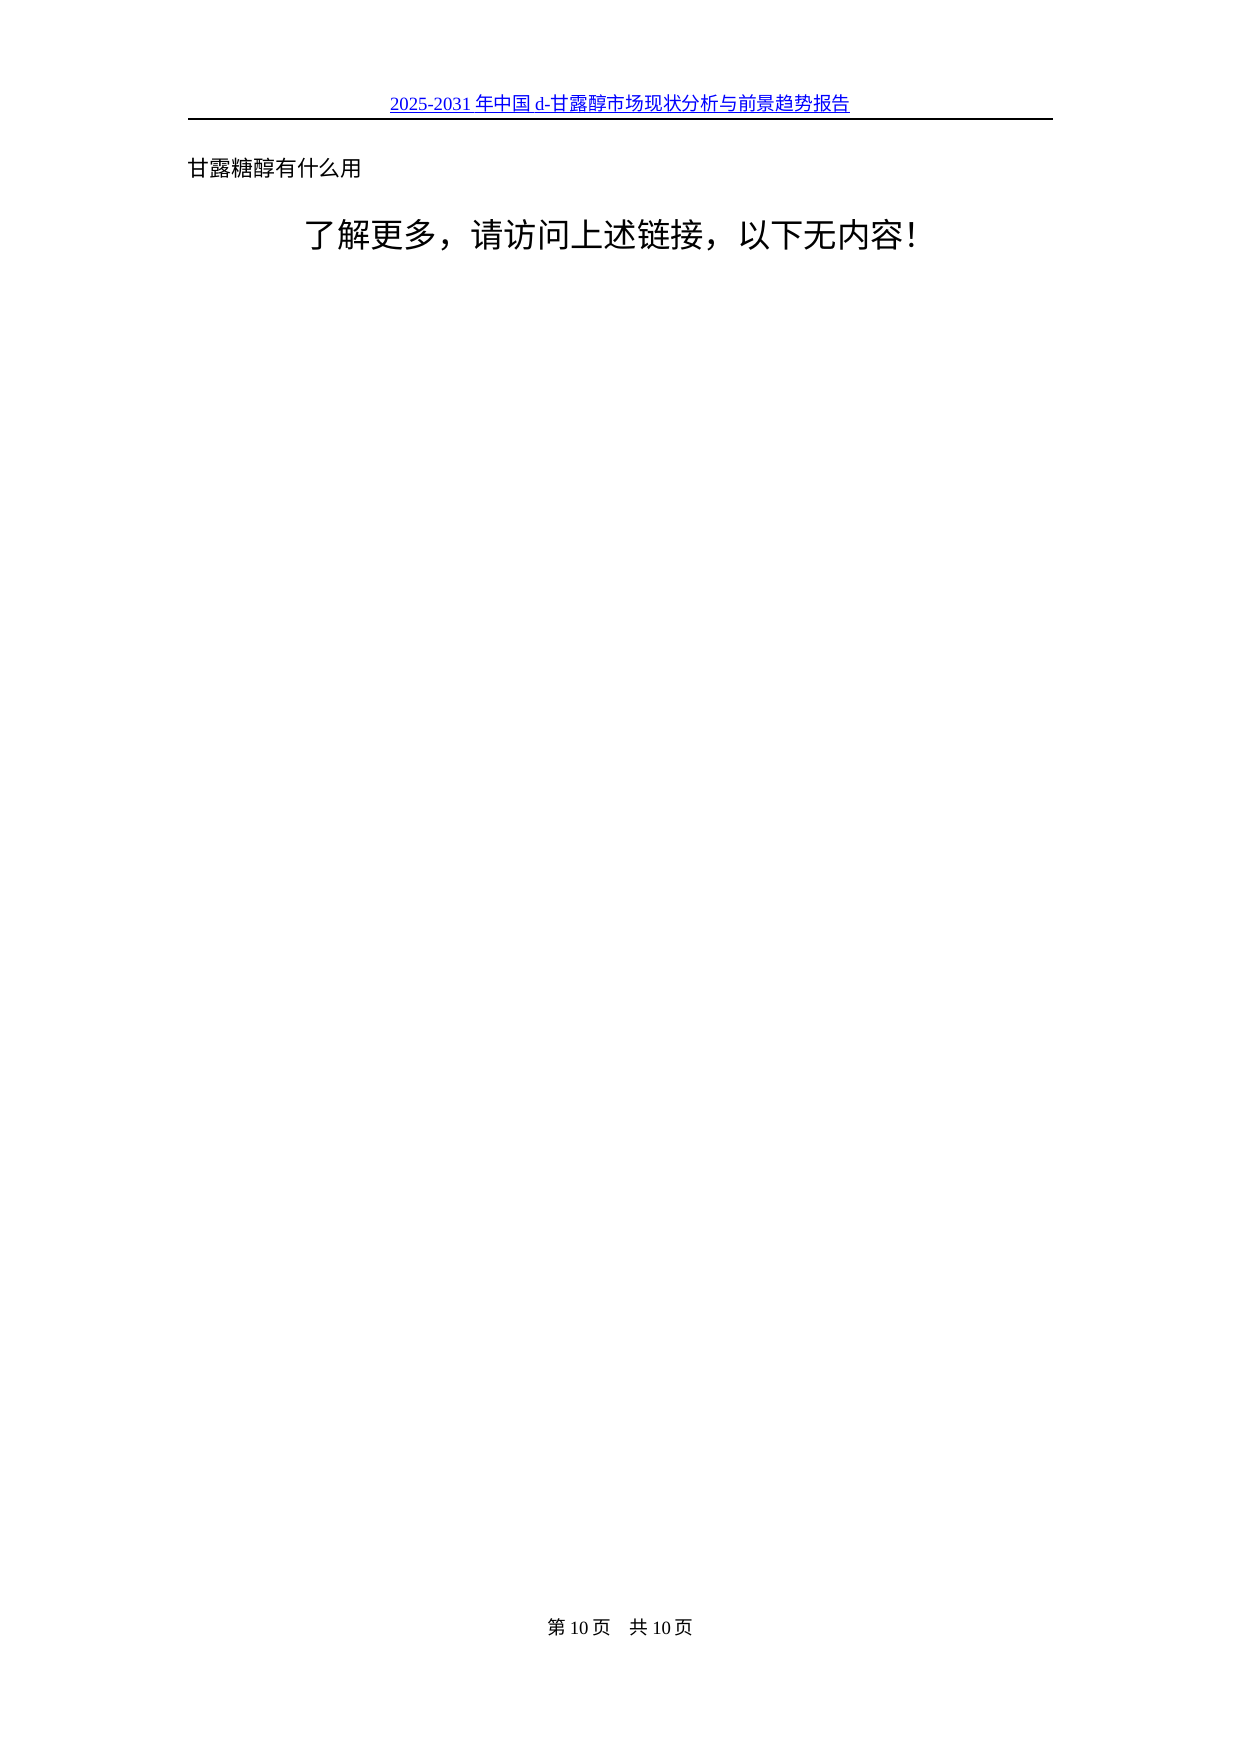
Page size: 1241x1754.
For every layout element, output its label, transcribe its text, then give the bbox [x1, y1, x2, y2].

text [187, 150, 1053, 183]
title 了解更多，请访问上述链接，以下无内容！ [187, 200, 1053, 265]
